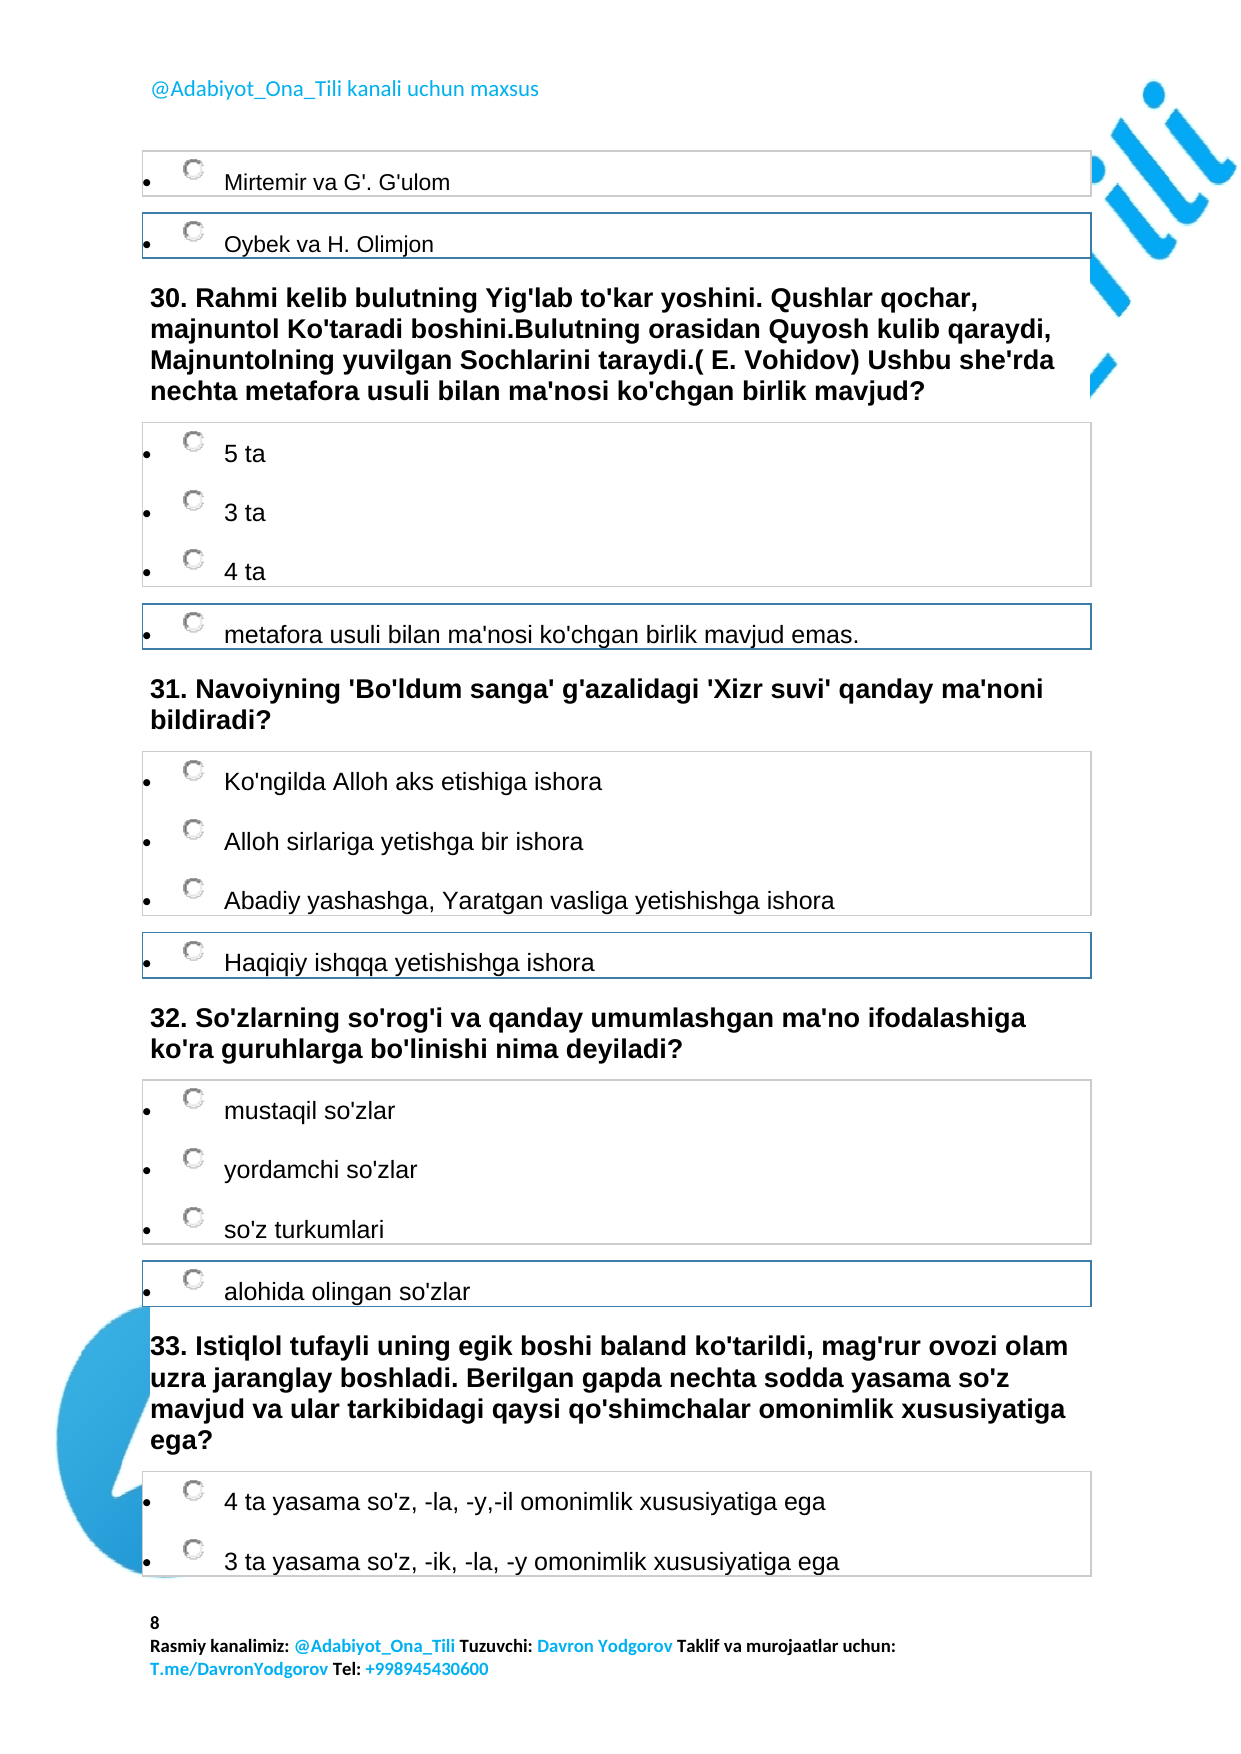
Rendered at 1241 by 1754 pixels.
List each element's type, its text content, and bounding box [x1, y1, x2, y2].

list Abadiy yashashga, Yaratgan vasliga yetishishga ishora [143, 869, 1090, 915]
list 5 ta [143, 423, 1090, 467]
text 33. Istiqlol tufayli uning egik boshi baland ko'tarildi, mag'rur ovozi olam uzra jaranglay boshladi. Berilgan gapda nechta sodda yasama so'z mavjud va ular tarkibidagi qaysi qo'shimchalar omonimlik xususiyatiga ega? [150, 1330, 1090, 1455]
list Oybek va H. Olimjon [143, 214, 1090, 257]
list alohida olingan so'zlar [143, 1262, 1090, 1306]
list Ko'ngilda Alloh aks etishiga ishora [143, 752, 1090, 796]
list so'z turkumlari [143, 1198, 1090, 1243]
list 3 ta [143, 481, 1090, 527]
picture [1, 49, 1241, 1634]
list Haqiqiy ishqqa yetishishga ishora [143, 933, 1090, 977]
list mustaqil so'zlar [143, 1081, 1090, 1125]
list 4 ta [143, 540, 1090, 586]
text 32. So'zlarning so'rog'i va qanday umumlashgan ma'no ifodalashiga ko'ra guruhlarga bo'linishi nima deyiladi? [150, 1002, 1090, 1064]
list 4 ta yasama so'z, -la, -y,-il omonimlik xususiyatiga ega [143, 1472, 1090, 1516]
list yordamchi so'zlar [143, 1139, 1090, 1184]
list metafora usuli bilan ma'nosi ko'chgan birlik mavjud emas. [143, 605, 1090, 648]
list Mirtemir va G'. G'ulom [143, 152, 1090, 195]
text 31. Navoiyning 'Во'ldum sanga' g'azalidagi 'Xizr suvi' qanday ma'noni bildiradi? [150, 673, 1090, 735]
list 3 ta yasama so'z, -ik, -la, -y omonimlik xususiyatiga ega [143, 1530, 1090, 1575]
list Alloh sirlariga yetishga bir ishora [143, 810, 1090, 855]
text 30. Rahmi kelib bulutning Yig'lab to'kar yoshini. Qushlar qochar, majnuntol Ko'taradi boshini.Bulutning orasidan Quyosh kulib qaraydi, Majnuntolning yuvilgan Sochlarini taraydi.( E. Vohidov) Ushbu she'rda nechta metafora usuli bilan ma'nosi ko'chgan birlik mavjud? [150, 282, 1090, 407]
